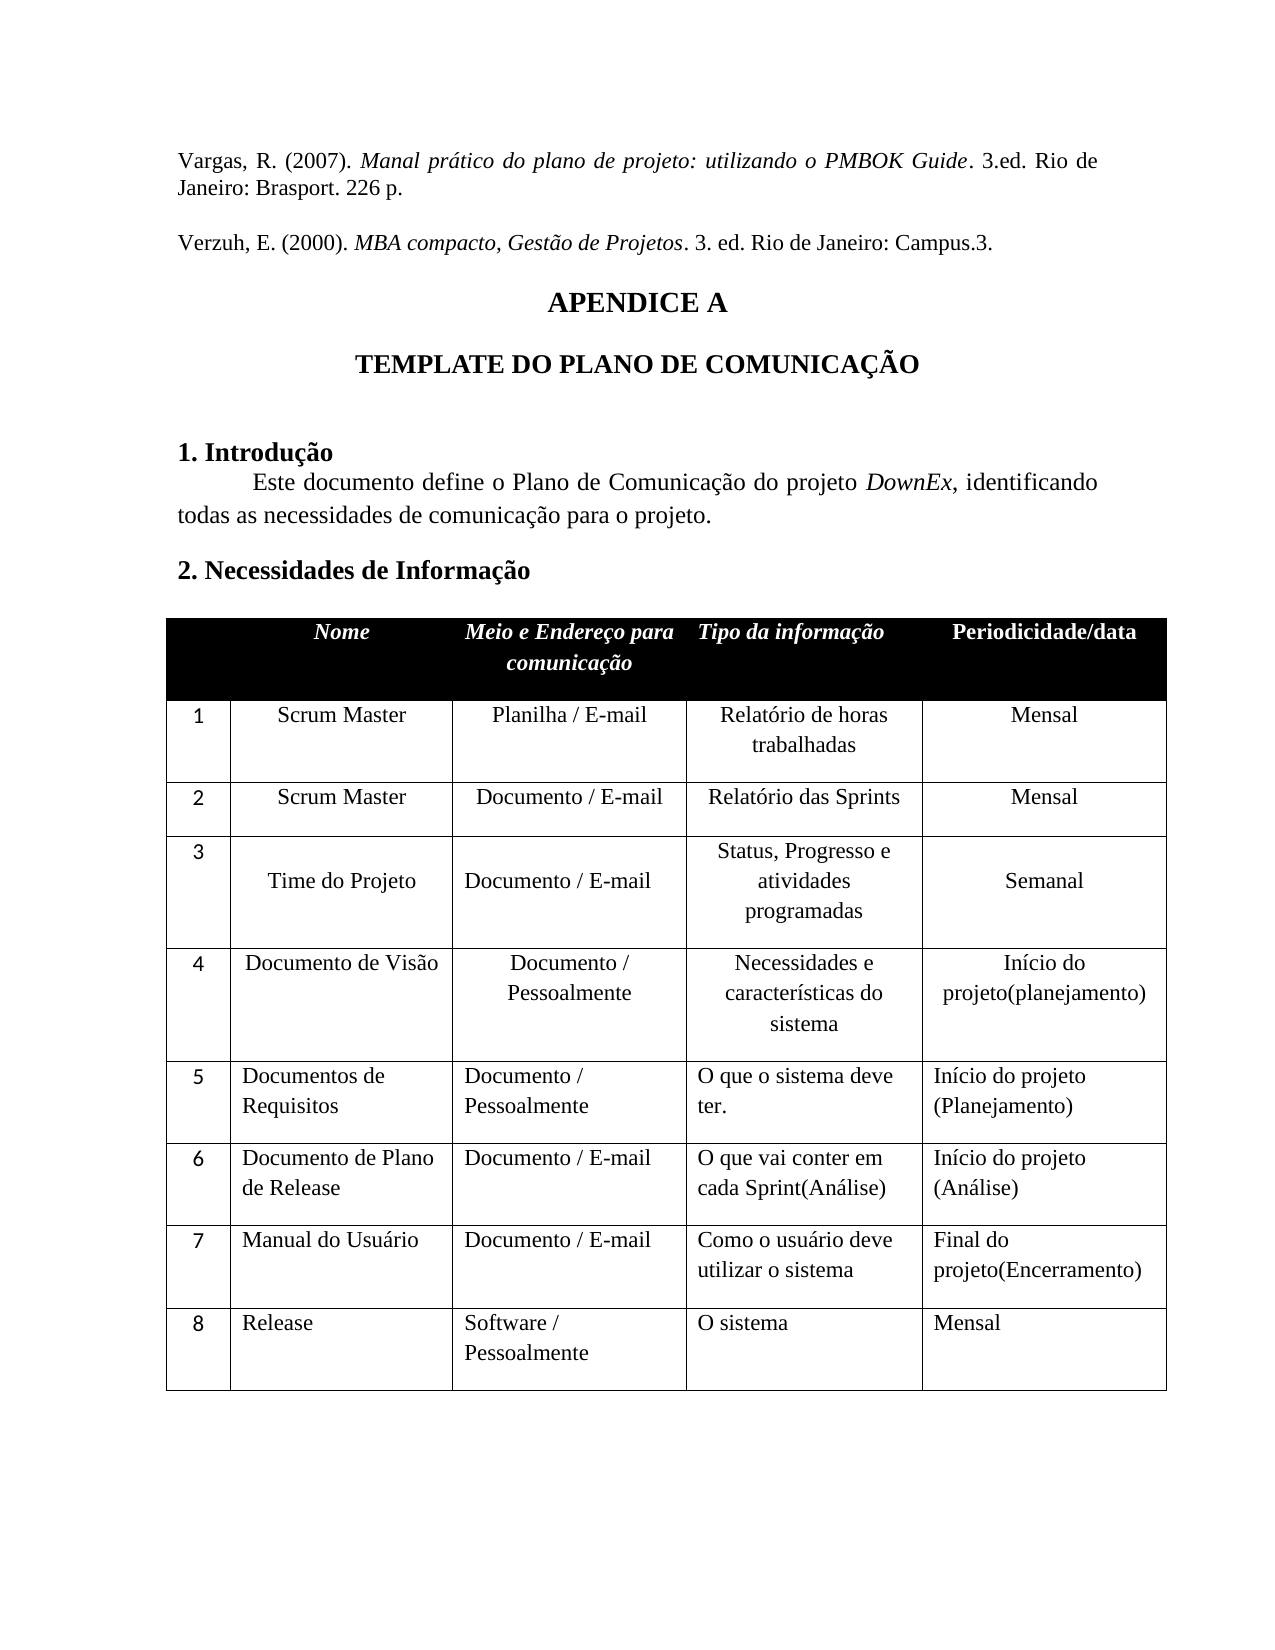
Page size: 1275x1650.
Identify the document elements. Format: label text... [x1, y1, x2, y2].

table_cell Documento / E-mail [453, 783, 686, 836]
text Este documento define o Plano de Comunicação do projeto DownEx, identificando todas as necessidades de comunicação para o projeto. [177, 467, 1098, 529]
table_cell Documento / Pessoalmente [453, 1062, 686, 1143]
text APENDICE A [177, 285, 1098, 318]
table_cell Software / Pessoalmente [453, 1309, 686, 1390]
table_cell Time do Projeto [231, 837, 452, 948]
table_cell 7 [167, 1226, 230, 1308]
table_cell Mensal [923, 1309, 1166, 1390]
table_cell Documento / E-mail [453, 1144, 686, 1225]
table_cell Manual do Usuário [231, 1226, 452, 1308]
text Verzuh, E. (2000). MBA compacto, Gestão de Projetos. 3. ed. Rio de Janeiro: Campus.3. [177, 229, 1098, 256]
table_cell 8 [167, 1309, 230, 1390]
table_cell Mensal [923, 783, 1166, 836]
table_cell Documento / E-mail [453, 1226, 686, 1308]
table_header Nome [231, 619, 452, 700]
table_header Tipo da informação [687, 619, 922, 700]
subtitle TEMPLATE DO PLANO DE COMUNICAÇÃO [177, 348, 1098, 379]
table_cell Necessidades e características do sistema [687, 949, 922, 1061]
table_cell Mensal [923, 701, 1166, 782]
table_cell Documento de Visão [231, 949, 452, 1061]
table_cell Início do projeto (Análise) [923, 1144, 1166, 1225]
table_cell 4 [167, 949, 230, 1061]
table_cell 5 [167, 1062, 230, 1143]
table_cell Relatório das Sprints [687, 783, 922, 836]
table_cell Status, Progresso e atividades programadas [687, 837, 922, 948]
table_cell Semanal [923, 837, 1166, 948]
table_cell O que vai conter (Análise) [687, 1144, 922, 1225]
subtitle 2. Necessidades de Informação [177, 554, 1098, 585]
table_cell Scrum Master [231, 783, 452, 836]
table_cell Relatório de horas trabalhadas [687, 701, 922, 782]
table_cell Planilha / E-mail [453, 701, 686, 782]
table_cell O que o sistema deve ter. [687, 1062, 922, 1143]
table_cell Scrum Master [231, 701, 452, 782]
subtitle 1. Introdução [177, 436, 1098, 467]
table_cell Documento / Pessoalmente [453, 949, 686, 1061]
table_cell Final do projeto(Encerramento) [923, 1226, 1166, 1308]
table_header Periodicidade/data [923, 619, 1166, 700]
table_cell Como o usuário deve utilizar o sistema [687, 1226, 922, 1308]
table_cell 6 [167, 1144, 230, 1225]
table_cell Início do projeto (Planejamento) [923, 1062, 1166, 1143]
table_cell Documentos de Requisitos [231, 1062, 452, 1143]
table_header Meio e Endereço para comunicação [453, 619, 686, 700]
table_cell O sistema [687, 1309, 922, 1390]
table_cell 2 [167, 783, 230, 836]
text Vargas, R. (2007). Manal prático do plano de projeto: utilizando o PMBOK Guide. 3.ed. Rio de Janeiro: Brasport. 226 p. [177, 148, 1098, 200]
table_cell Documento / E-mail [453, 837, 686, 948]
table_cell Início do projeto(planejamento) [923, 949, 1166, 1061]
table_cell Documento de Plano de Release [231, 1144, 452, 1225]
table_cell 1 [167, 701, 230, 782]
table_cell 3 [167, 837, 230, 948]
table_header [167, 619, 230, 700]
table_cell Release [231, 1309, 452, 1390]
